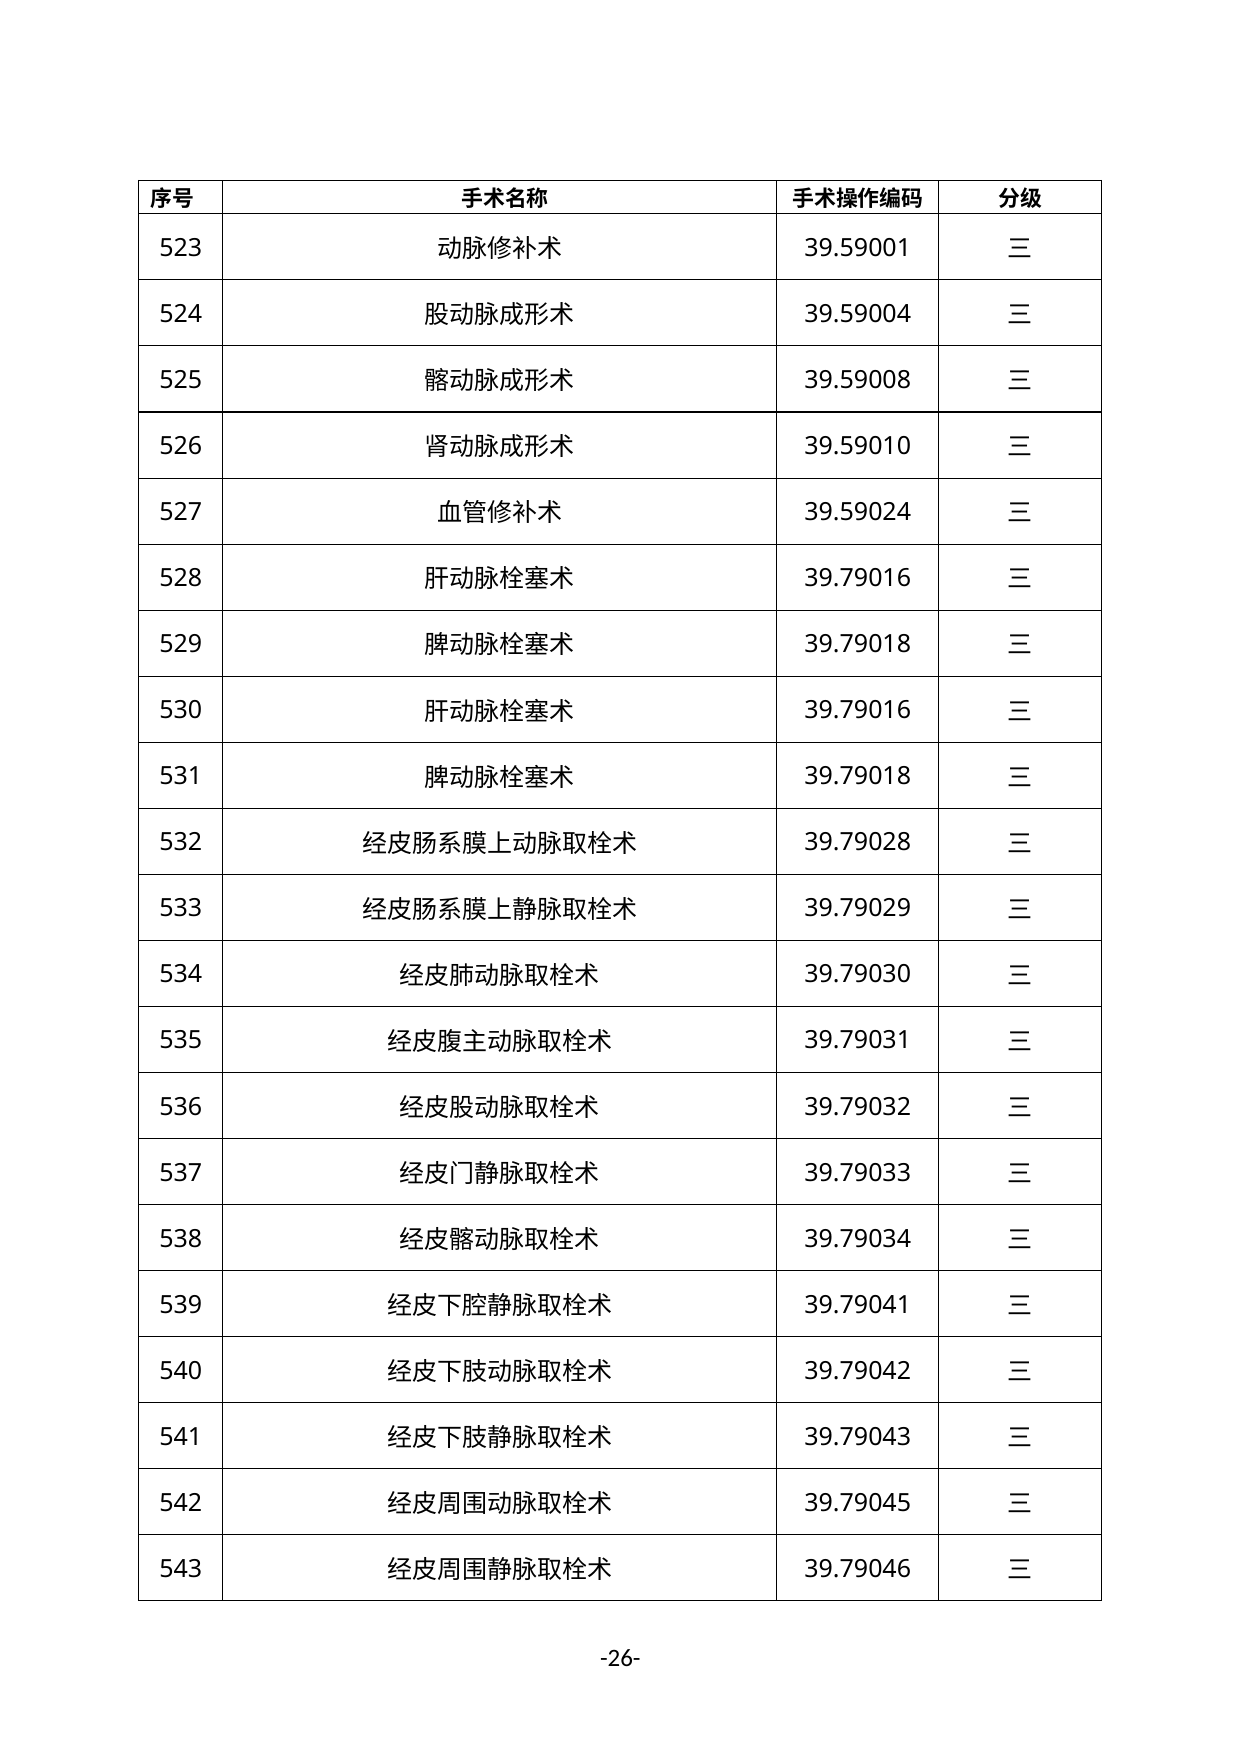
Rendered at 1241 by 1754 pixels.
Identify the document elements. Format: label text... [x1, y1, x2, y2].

table_cell 39.59004 [777, 280, 938, 345]
table_cell 三 [939, 1535, 1101, 1600]
table_cell 524 [139, 280, 222, 345]
table_cell 脾动脉栓塞术 [223, 611, 776, 676]
table_cell 经皮肠系膜上动脉取栓术 [223, 809, 776, 874]
table_cell 39.79016 [777, 545, 938, 609]
table_cell 39.79034 [777, 1205, 938, 1270]
table_cell 肝动脉栓塞术 [223, 545, 776, 609]
table_cell 540 [139, 1337, 222, 1402]
table_cell 39.59010 [777, 413, 938, 477]
table_cell 肝动脉栓塞术 [223, 677, 776, 742]
table_cell 39.79018 [777, 743, 938, 808]
table_cell 三 [939, 677, 1101, 742]
table_cell 三 [939, 611, 1101, 676]
table_cell 经皮肠系膜上静脉取栓术 [223, 875, 776, 940]
table_cell 三 [939, 1139, 1101, 1204]
table_cell 531 [139, 743, 222, 808]
table_cell 经皮周围静脉取栓术 [223, 1535, 776, 1600]
table_cell 537 [139, 1139, 222, 1204]
table_cell 542 [139, 1469, 222, 1534]
table_cell 39.59024 [777, 479, 938, 543]
table_cell 39.79045 [777, 1469, 938, 1534]
table_cell 541 [139, 1403, 222, 1468]
table_cell 530 [139, 677, 222, 742]
table_cell 39.79043 [777, 1403, 938, 1468]
table_cell 三 [939, 545, 1101, 609]
table_cell 39.79033 [777, 1139, 938, 1204]
table_cell 经皮下腔静脉取栓术 [223, 1271, 776, 1336]
table_cell 526 [139, 413, 222, 477]
table_cell 525 [139, 346, 222, 411]
table_cell 三 [939, 214, 1101, 279]
table_cell 三 [939, 743, 1101, 808]
table_header 序号 [139, 181, 222, 213]
table_cell 39.79016 [777, 677, 938, 742]
table_cell 523 [139, 214, 222, 279]
table_cell 543 [139, 1535, 222, 1600]
table_cell 534 [139, 941, 222, 1006]
table_cell 39.59008 [777, 346, 938, 411]
table_cell 三 [939, 1271, 1101, 1336]
table_cell 532 [139, 809, 222, 874]
table_cell 三 [939, 346, 1101, 411]
table_cell 529 [139, 611, 222, 676]
table_cell 527 [139, 479, 222, 543]
table_header 分级 [939, 181, 1101, 213]
table_cell 三 [939, 809, 1101, 874]
table_cell 39.79018 [777, 611, 938, 676]
table_cell 三 [939, 1337, 1101, 1402]
table_cell 经皮下肢静脉取栓术 [223, 1403, 776, 1468]
table_cell 539 [139, 1271, 222, 1336]
table_cell 经皮周围动脉取栓术 [223, 1469, 776, 1534]
table_cell 股动脉成形术 [223, 280, 776, 345]
table_cell 39.79032 [777, 1073, 938, 1138]
table_cell 肾动脉成形术 [223, 413, 776, 477]
table_cell 动脉修补术 [223, 214, 776, 279]
table_cell 三 [939, 1469, 1101, 1534]
table_cell 39.79028 [777, 809, 938, 874]
table_cell 39.79042 [777, 1337, 938, 1402]
table_cell 538 [139, 1205, 222, 1270]
table_cell 39.59001 [777, 214, 938, 279]
table_cell 三 [939, 280, 1101, 345]
table_header 手术操作编码 [777, 181, 938, 213]
table_cell 三 [939, 1205, 1101, 1270]
table_cell 髂动脉成形术 [223, 346, 776, 411]
table_cell 39.79029 [777, 875, 938, 940]
table_cell 三 [939, 479, 1101, 543]
table_cell 经皮门静脉取栓术 [223, 1139, 776, 1204]
table_cell 535 [139, 1007, 222, 1072]
table_cell 三 [939, 1073, 1101, 1138]
table_cell 三 [939, 875, 1101, 940]
table_cell 536 [139, 1073, 222, 1138]
table_cell 经皮肺动脉取栓术 [223, 941, 776, 1006]
table_cell 三 [939, 1007, 1101, 1072]
table_cell 脾动脉栓塞术 [223, 743, 776, 808]
table_cell 三 [939, 413, 1101, 477]
table_cell 39.79031 [777, 1007, 938, 1072]
table_cell 39.79041 [777, 1271, 938, 1336]
table_header 手术名称 [223, 181, 776, 213]
table_cell 三 [939, 1403, 1101, 1468]
table_cell 经皮腹主动脉取栓术 [223, 1007, 776, 1072]
table_cell 528 [139, 545, 222, 609]
table_cell 39.79030 [777, 941, 938, 1006]
table_cell 经皮下肢动脉取栓术 [223, 1337, 776, 1402]
table_cell 39.79046 [777, 1535, 938, 1600]
table_cell 533 [139, 875, 222, 940]
table_cell 三 [939, 941, 1101, 1006]
table_cell 经皮股动脉取栓术 [223, 1073, 776, 1138]
table_cell 血管修补术 [223, 479, 776, 543]
table_cell 经皮髂动脉取栓术 [223, 1205, 776, 1270]
